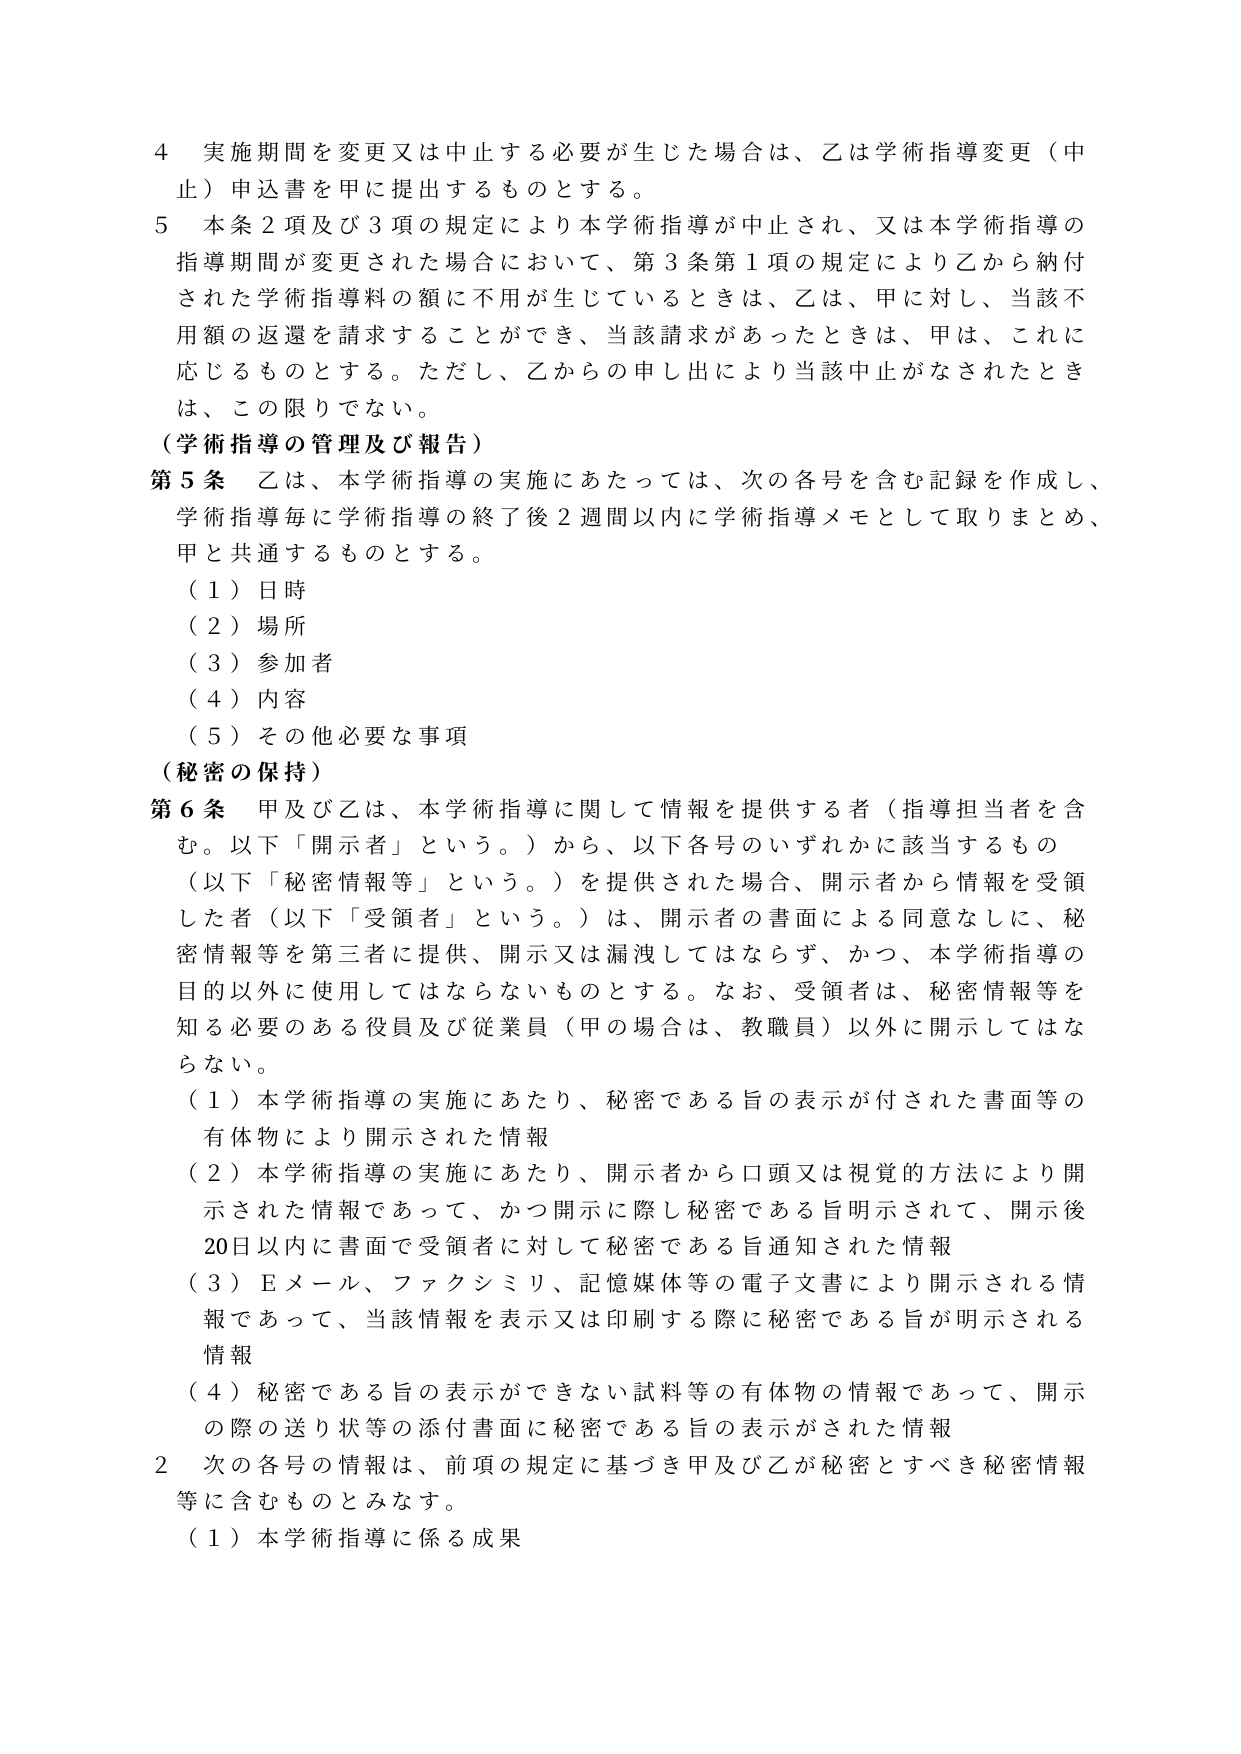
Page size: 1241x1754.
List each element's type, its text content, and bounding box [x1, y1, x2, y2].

text ５ 本条２項及び３項の規定により本学術指導が中止され、又は本学術指導の指導期間が変更された場合において、第３条第１項の規定により乙から納付された学術指導料の額に不用が生じているときは、乙は、甲に対し、当該不用額の返還を請求することができ、当該請求があったときは、甲は、これに応じるものとする。ただし、乙からの申し出により当該中止がなされたときは、この限りでない。 [150, 206, 1090, 425]
text （１）日時 [162, 571, 1090, 607]
text （２）場所 [162, 607, 1090, 643]
text ２ 次の各号の情報は、前項の規定に基づき甲及び乙が秘密とすべき秘密情報等に含むものとみなす。 [150, 1446, 1090, 1518]
text （３）参加者 [162, 643, 1090, 680]
text ４ 実施期間を変更又は中止する必要が生じた場合は、乙は学術指導変更（中止）申込書を甲に提出するものとする。 [150, 133, 1090, 206]
text （５）その他必要な事項 [162, 716, 1090, 753]
text （２）本学術指導の実施にあたり、開示者から口頭又は視覚的方法により開示された情報であって、かつ開示に際し秘密である旨明示されて、開示後20日以内に書面で受領者に対して秘密である旨通知された情報 [162, 1154, 1090, 1263]
text 第５条 乙は、本学術指導の実施にあたっては、次の各号を含む記録を作成し、学術指導毎に学術指導の終了後２週間以内に学術指導メモとして取りまとめ、甲と共通するものとする。 [150, 461, 1090, 571]
text （秘密の保持） [150, 753, 1090, 789]
text （１）本学術指導に係る成果 [162, 1518, 1090, 1555]
text （学術指導の管理及び報告） [150, 425, 1090, 461]
text （１）本学術指導の実施にあたり、秘密である旨の表示が付された書面等の有体物により開示された情報 [162, 1081, 1090, 1154]
text （３）Ｅメール、ファクシミリ、記憶媒体等の電子文書により開示される情報であって、当該情報を表示又は印刷する際に秘密である旨が明示される情報 [162, 1263, 1090, 1373]
text 第６条 甲及び乙は、本学術指導に関して情報を提供する者（指導担当者を含む。以下「開示者」という。）から、以下各号のいずれかに該当するもの（以下「秘密情報等」という。）を提供された場合、開示者から情報を受領した者（以下「受領者」という。）は、開示者の書面による同意なしに、秘密情報等を第三者に提供、開示又は漏洩してはならず、かつ、本学術指導の目的以外に使用してはならないものとする。なお、受領者は、秘密情報等を知る必要のある役員及び従業員（甲の場合は、教職員）以外に開示してはならない。 [150, 789, 1090, 1081]
text （４）内容 [162, 680, 1090, 716]
text （４）秘密である旨の表示ができない試料等の有体物の情報であって、開示の際の送り状等の添付書面に秘密である旨の表示がされた情報 [162, 1373, 1090, 1446]
